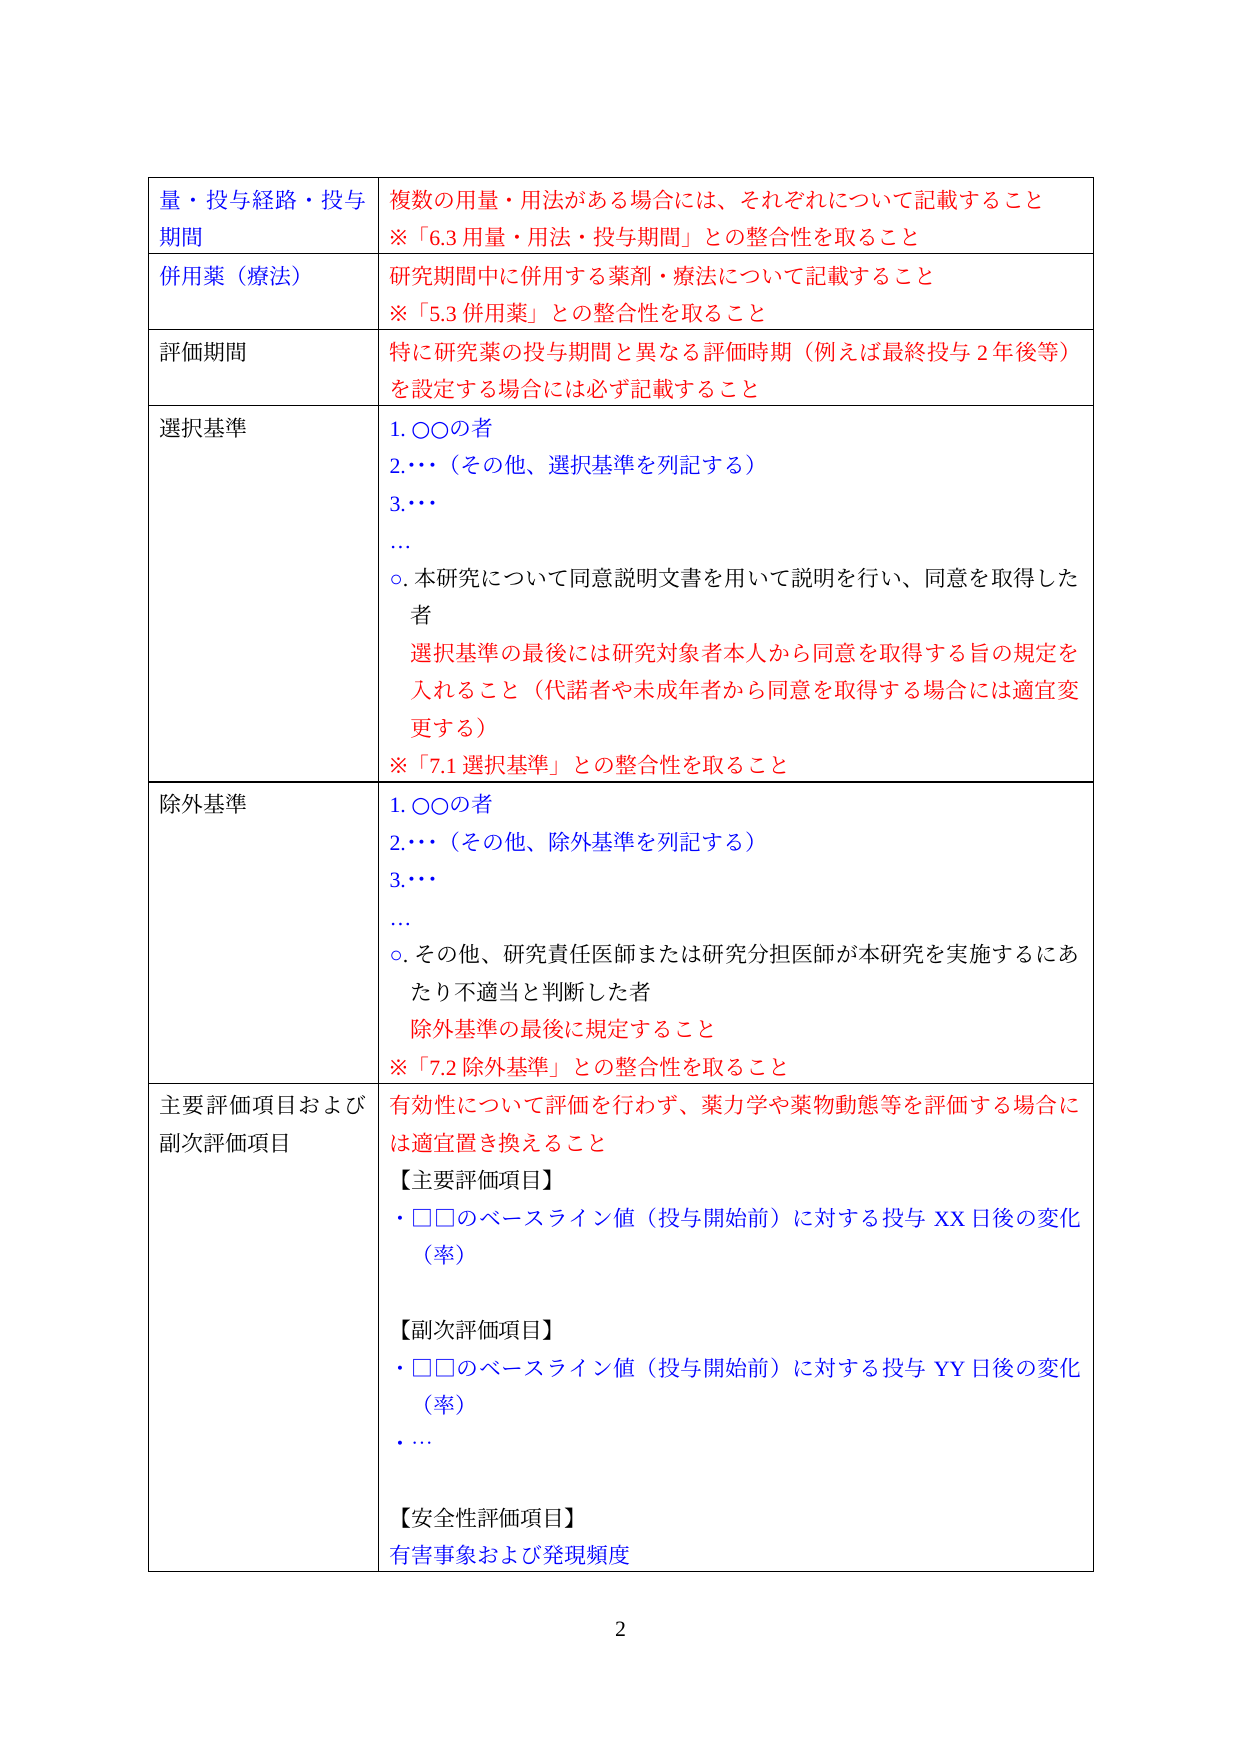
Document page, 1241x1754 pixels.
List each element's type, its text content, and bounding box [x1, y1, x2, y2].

table_cell 1. ○○の者 2.･･･（その他、選択基準を列記する） 3.･･･ … ○. 本研究について同意説明文書を用いて説明を行い、同意を取得した者 選択基準の最後には研究対象者本人から同意を取得する旨の規定を入れること（代諾者や未成年者から同意を取得する場合には適宜変更する） ※「7.1 選択基準」との整合性を取ること [379, 406, 1093, 781]
table_cell 対照薬の用法・用量・投与経路・投与期間 [149, 178, 378, 253]
table_cell 評価期間 [149, 330, 378, 405]
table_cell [379, 178, 1093, 253]
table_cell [379, 1084, 1093, 1571]
table_cell 選択基準 [149, 406, 378, 781]
table_cell 特に研究薬の投与期間と異なる評価時期（例えば最終投与2年後等）を設定する場合には必ず記載すること [379, 330, 1093, 405]
table_cell 1. ○○の者 2.･･･（その他、除外基準を列記する） 3.･･･ … ○. その他、研究責任医師または研究分担医師が本研究を実施するにあたり不適当と判断した者 除外基準の最後に規定すること ※「7.2 除外基準」との整合性を取ること [379, 783, 1093, 1082]
table_cell 研究期間中に併用する薬剤・療法について記載すること ※「5.3 併用薬」との整合性を取ること [379, 254, 1093, 329]
table_cell 主要評価項目および副次評価項目 [149, 1084, 378, 1571]
table_cell 併用薬（療法） [149, 254, 378, 329]
table_cell 除外基準 [149, 783, 378, 1082]
